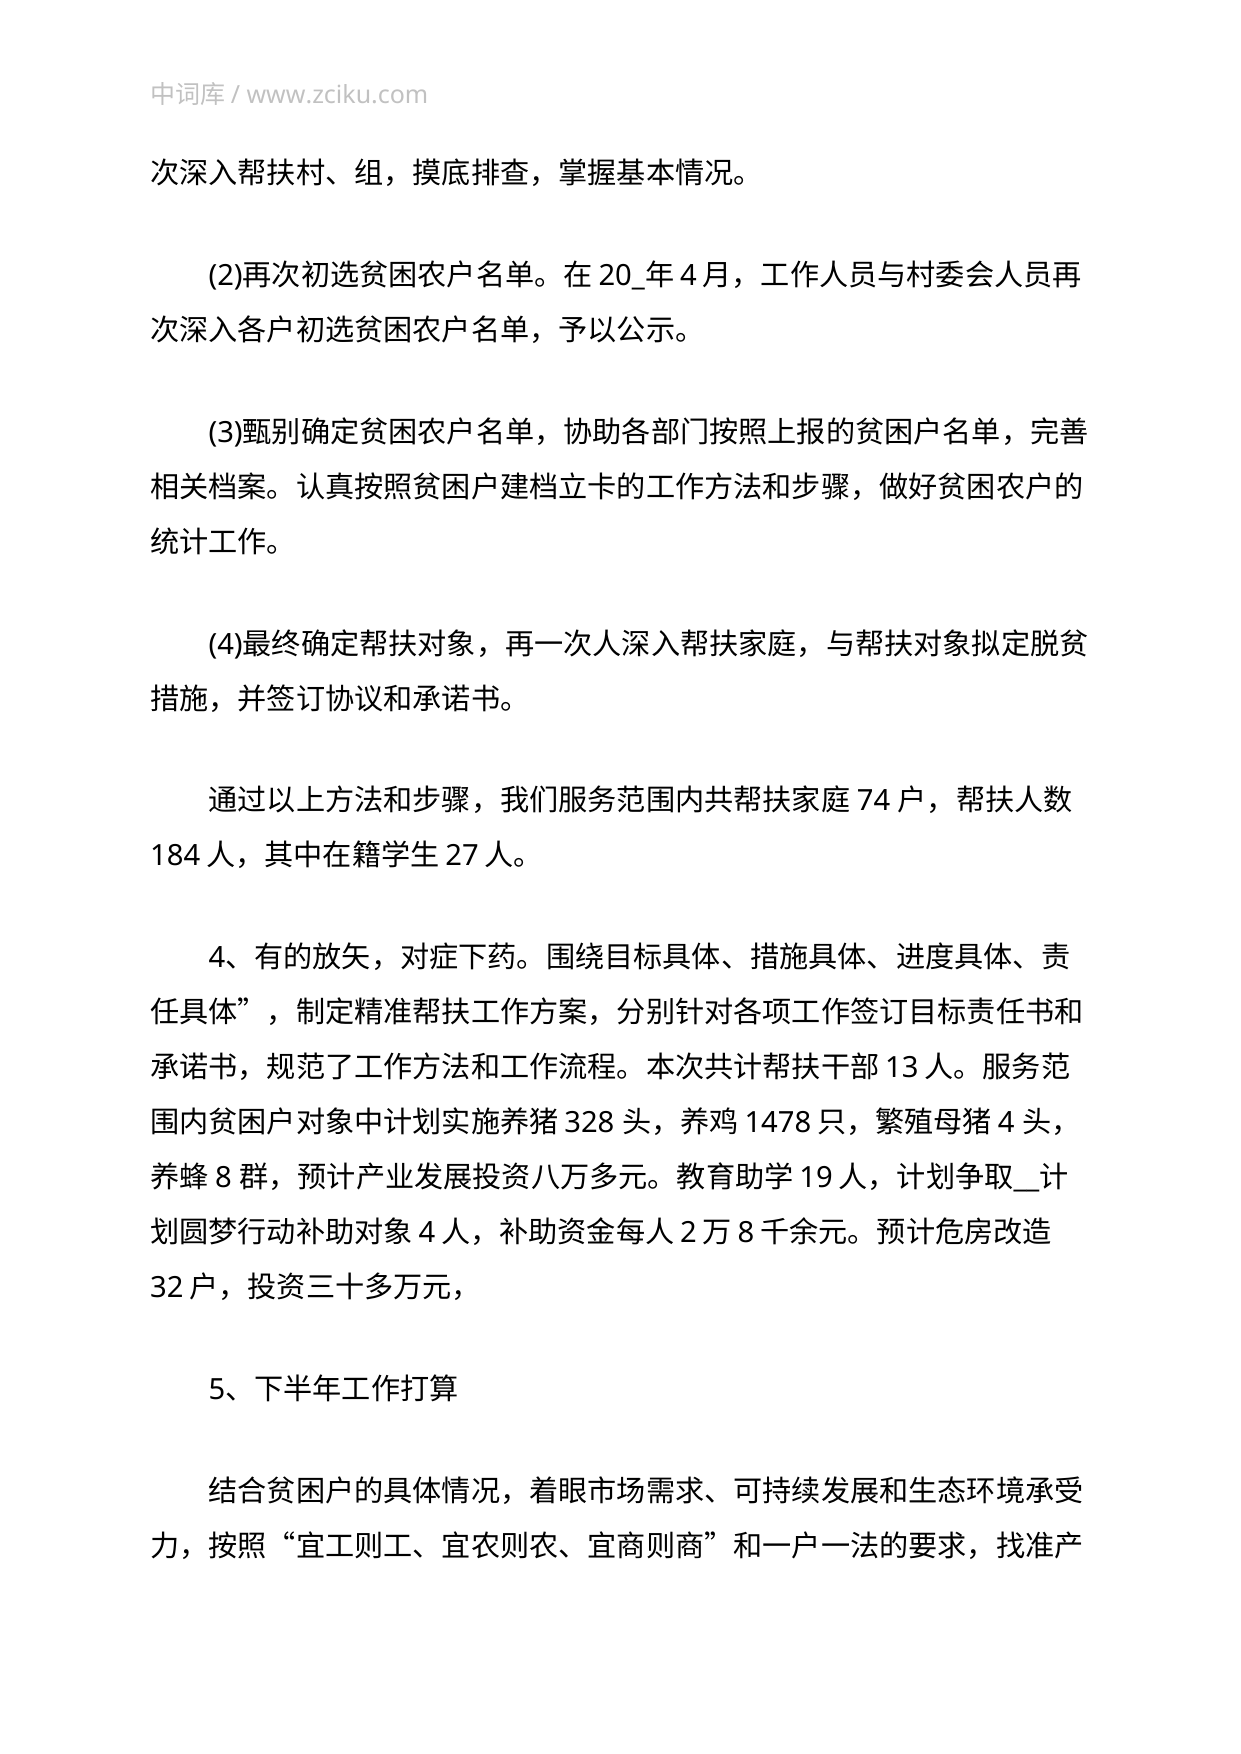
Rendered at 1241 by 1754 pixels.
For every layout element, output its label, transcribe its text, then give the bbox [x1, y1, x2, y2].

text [150, 150, 1090, 192]
text 5、下半年工作打算 [150, 1366, 1090, 1408]
text (3)甄别确定贫困农户名单，协助各部门按照上报的贫困户名单，完善相关档案。认真按照贫困户建档立卡的工作方法和步骤，做好贫困农户的统计工作。 [150, 408, 1090, 561]
text (2)再次初选贫困农户名单。在20_年4月，工作人员与村委会人员再次深入各户初选贫困农户名单，予以公示。 [150, 252, 1090, 349]
text 4、有的放矢，对症下药。围绕目标具体、措施具体、进度具体、责任具体”，制定精准帮扶工作方案，分别针对各项工作签订目标责任书和承诺书，规范了工作方法和工作流程。本次共计帮扶干部13人。服务范围内贫困户对象中计划实施养猪328 头，养鸡1478只，繁殖母猪4 头，养蜂 8 群，预计产业发展投资八万多元。教育助学19人，计划争取__计划圆梦行动补助对象4人，补助资金每人2万8千余元。预计危房改造32户，投资三十多万元， [150, 934, 1090, 1306]
text 通过以上方法和步骤，我们服务范围内共帮扶家庭 74 户，帮扶人数184人，其中在籍学生27人。 [150, 777, 1090, 874]
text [150, 1468, 1090, 1565]
text (4)最终确定帮扶对象，再一次人深入帮扶家庭，与帮扶对象拟定脱贫措施，并签订协议和承诺书。 [150, 620, 1090, 717]
